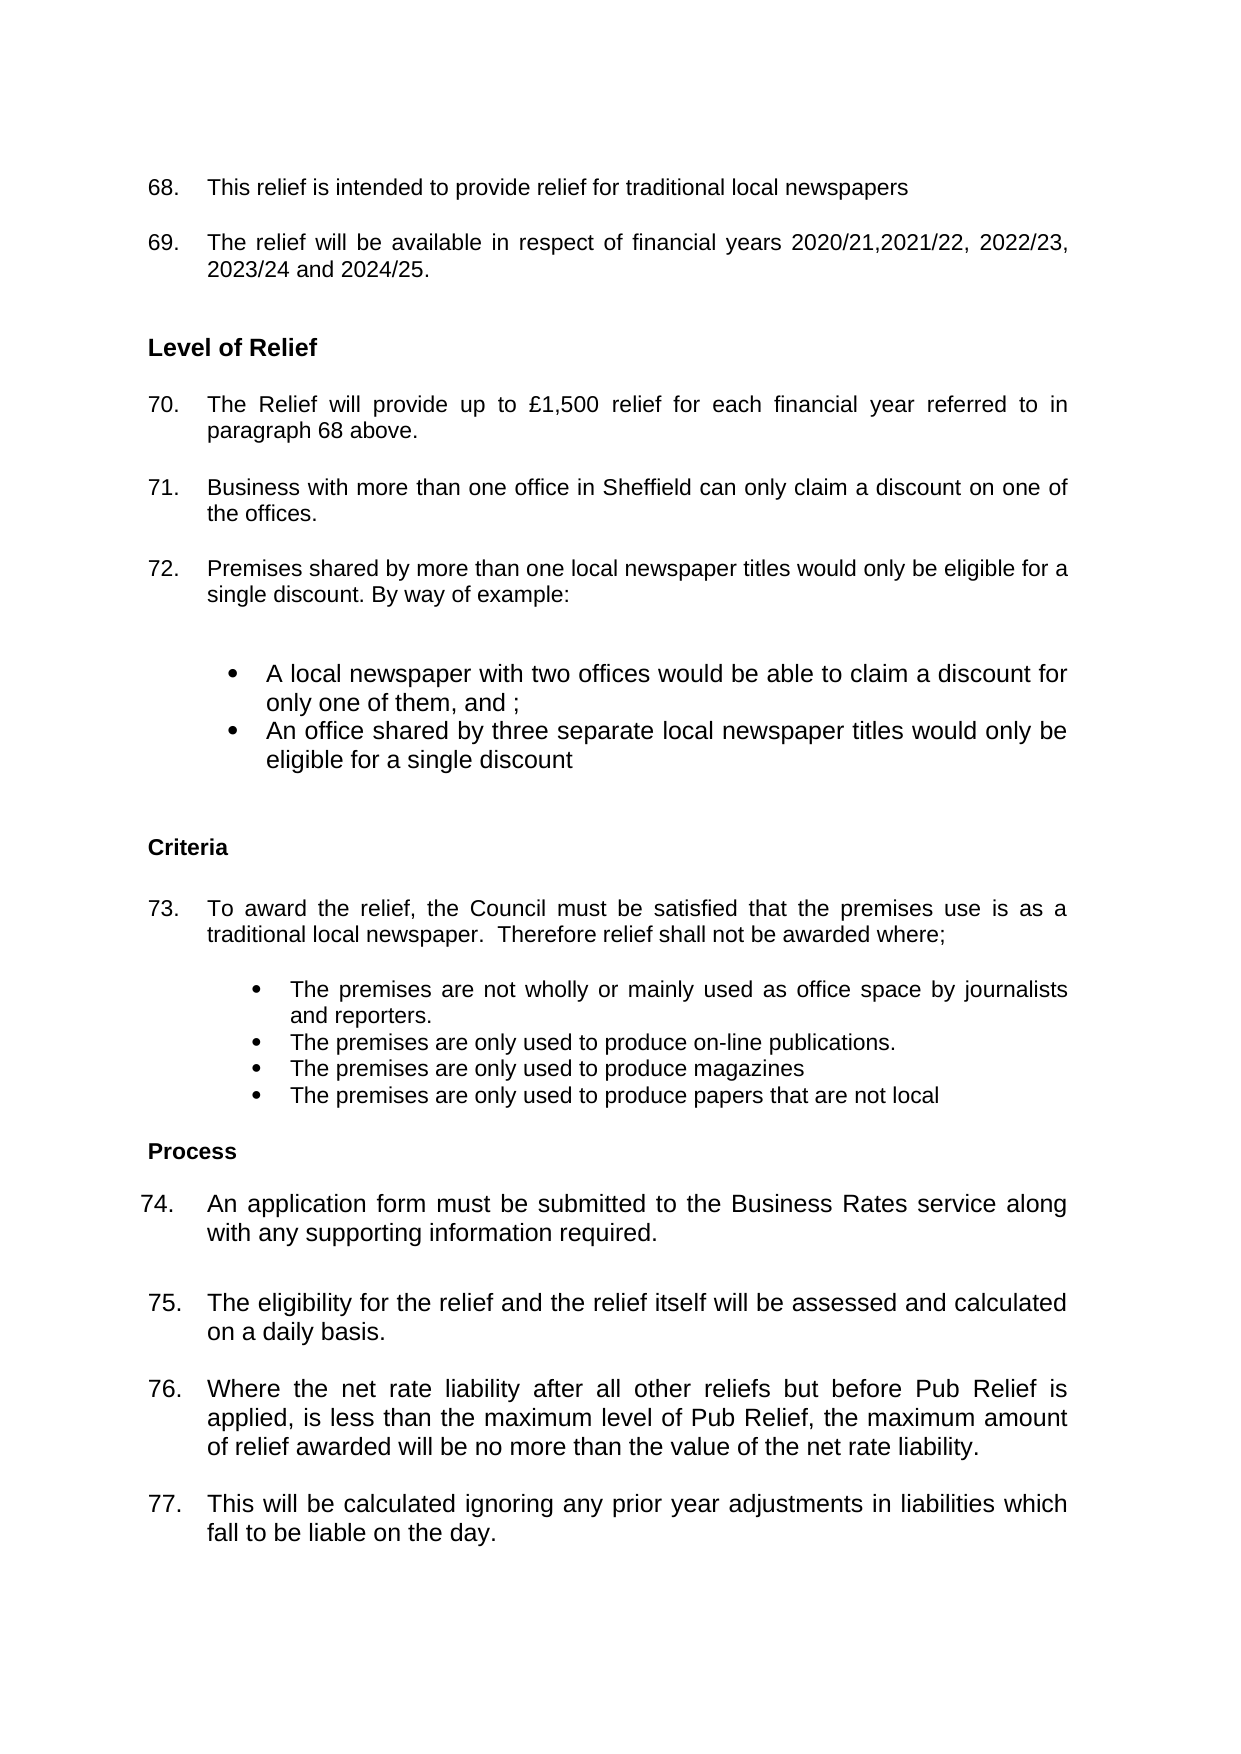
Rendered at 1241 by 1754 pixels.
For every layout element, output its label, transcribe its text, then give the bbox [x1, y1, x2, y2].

list A local newspaper with two offices would be able to claim a discount for only one of them, and ; [228, 659, 1069, 716]
list To award the relief, the Council must be satisfied that the premises use is as a traditional local newspaper. Therefore relief shall not be awarded where; [148, 895, 1069, 947]
list Premises shared by more than one local newspaper titles would only be eligible for a single discount. By way of example: [148, 555, 1069, 608]
list The premises are not wholly or mainly used as office space by journalists and reporters. [252, 976, 1069, 1029]
list The premises are only used to produce papers that are not local [252, 1082, 1069, 1108]
list The premises are only used to produce magazines [252, 1055, 1069, 1082]
list Criteria [148, 834, 1069, 861]
list Where the net rate liability after all other reliefs but before Pub Relief is applied, is less than the maximum level of Pub Relief, the maximum amount of relief awarded will be no more than the value of the net rate liability. [148, 1374, 1069, 1460]
list This will be calculated ignoring any prior year adjustments in liabilities which fall to be liable on the day. [148, 1489, 1069, 1547]
list An office shared by three separate local newspaper titles would only be eligible for a single discount [228, 716, 1069, 774]
list The relief will be available in respect of financial years 2020/21,2021/22, 2022/23, 2023/24 and 2024/25. [148, 229, 1069, 282]
text Level of Relief [148, 333, 1069, 362]
list Process [148, 1138, 1069, 1164]
list The eligibility for the relief and the relief itself will be assessed and calculated on a daily basis. [148, 1288, 1069, 1345]
list Business with more than one office in Sheffield can only claim a discount on one of the offices. [148, 473, 1069, 526]
list The premises are only used to produce on-line publications. [252, 1029, 1069, 1055]
list The Relief will provide up to £1,500 relief for each financial year referred to in paragraph 68 above. [148, 391, 1069, 443]
list This relief is intended to provide relief for traditional local newspapers [148, 174, 1069, 201]
list An application form must be submitted to the Business Rates service along with any supporting information required. [140, 1189, 1069, 1247]
